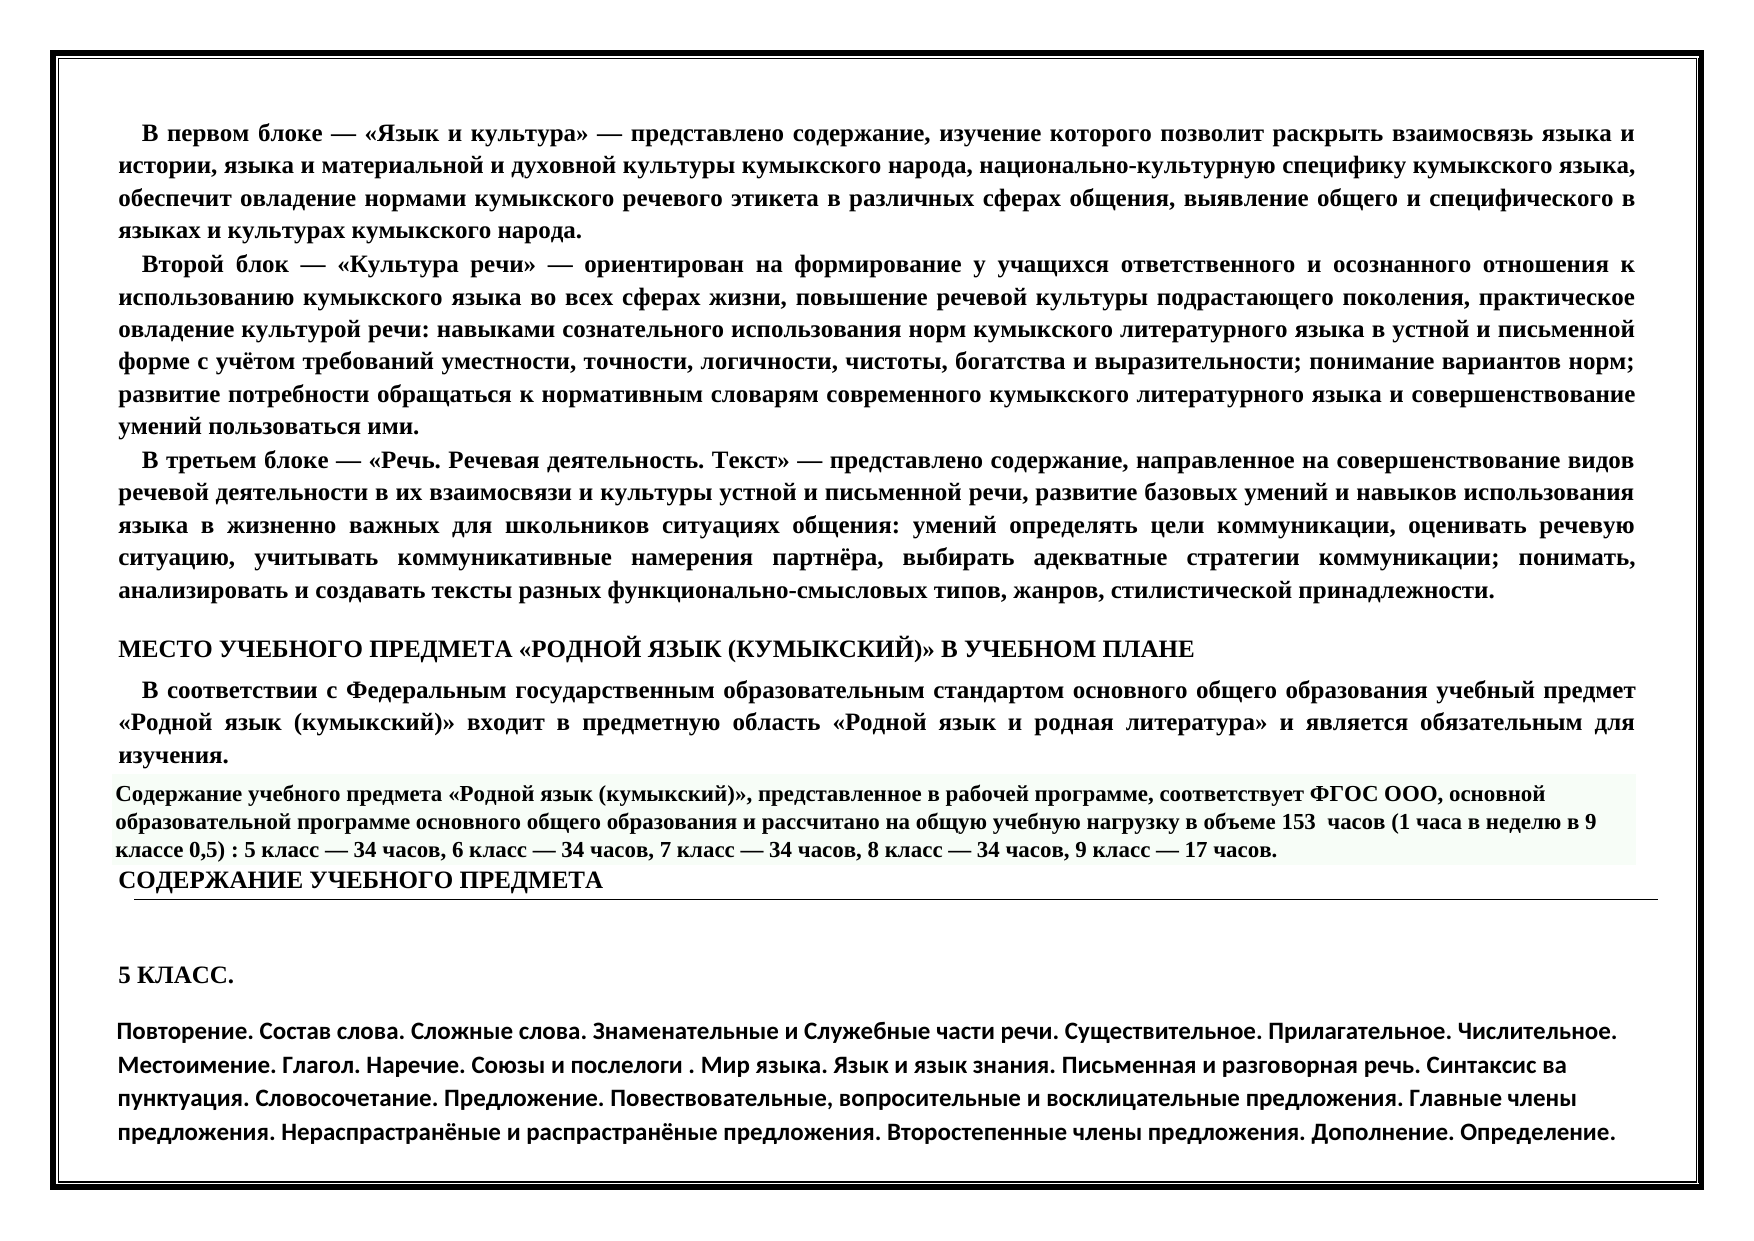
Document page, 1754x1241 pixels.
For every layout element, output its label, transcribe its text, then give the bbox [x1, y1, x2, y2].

text Второй блок — «Культура речи» — ориентирован на формирование у учащихся ответственного и осознанного отношения к использованию кумыкского языка во всех сферах жизни, повышение речевой культуры подрастающего поколения, практическое овладение культурой речи: навыками сознательного использования норм кумыкского литературного языка в устной и письменной форме с учётом требований уместности, точности, логичности, чистоты, богатства и выразительности; понимание вариантов норм; развитие потребности обращаться к нормативным словарям современного кумыкского литературного языка и совершенствование умений пользоваться ими. [118, 249, 1637, 440]
text В соответствии с Федеральным государственным образовательным стандартом основного общего образования учебный предмет «Родной язык (кумыкский)» входит в предметную область «Родной язык и родная литература» и является обязательным для изучения. [118, 675, 1637, 768]
text СОДЕРЖАНИЕ УЧЕБНОГО ПРЕДМЕТА [118, 865, 1637, 894]
text 5 КЛАСС. [118, 960, 1637, 989]
text МЕСТО УЧЕБНОГО ПРЕДМЕТА «РОДНОЙ ЯЗЫК (КУМЫКСКИЙ)» В УЧЕБНОМ ПЛАНЕ [118, 634, 1637, 663]
text В первом блоке — «Язык и культура» — представлено содержание, изучение которого позволит раскрыть взаимосвязь языка и истории, языка и материальной и духовной культуры кумыкского народа, национально-культурную специфику кумыкского языка, обеспечит овладение нормами кумыкского речевого этикета в различных сферах общения, выявление общего и специфического в языках и культурах кумыкского народа. [118, 118, 1637, 244]
text В третьем блоке — «Речь. Речевая деятельность. Текст» — представлено содержание, направленное на совершенствование видов речевой деятельности в их взаимосвязи и культуры устной и письменной речи, развитие базовых умений и навыков использования языка в жизненно важных для школьников ситуациях общения: умений определять цели коммуникации, оценивать речевую ситуацию, учитывать коммуникативные намерения партнёра, выбирать адекватные стратегии коммуникации; понимать, анализировать и создавать тексты разных функционально-смысловых типов, жанров, стилистической принадлежности. [118, 445, 1637, 603]
table_header Содержание учебного предмета «Родной язык (кумыкский)», представленное в рабочей программе, соответствует ФГОС ООО, основной образовательной программе основного общего образования и рассчитано на общую учебную нагрузку в объеме 153 часов (1 часа в неделю в 9 классе 0,5) : 5 класс — 34 часов, 6 класс — 34 часов, 7 класс — 34 часов, 8 класс — 34 часов, 9 класс — 17 часов. [112, 774, 1636, 865]
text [116, 1015, 1635, 1147]
